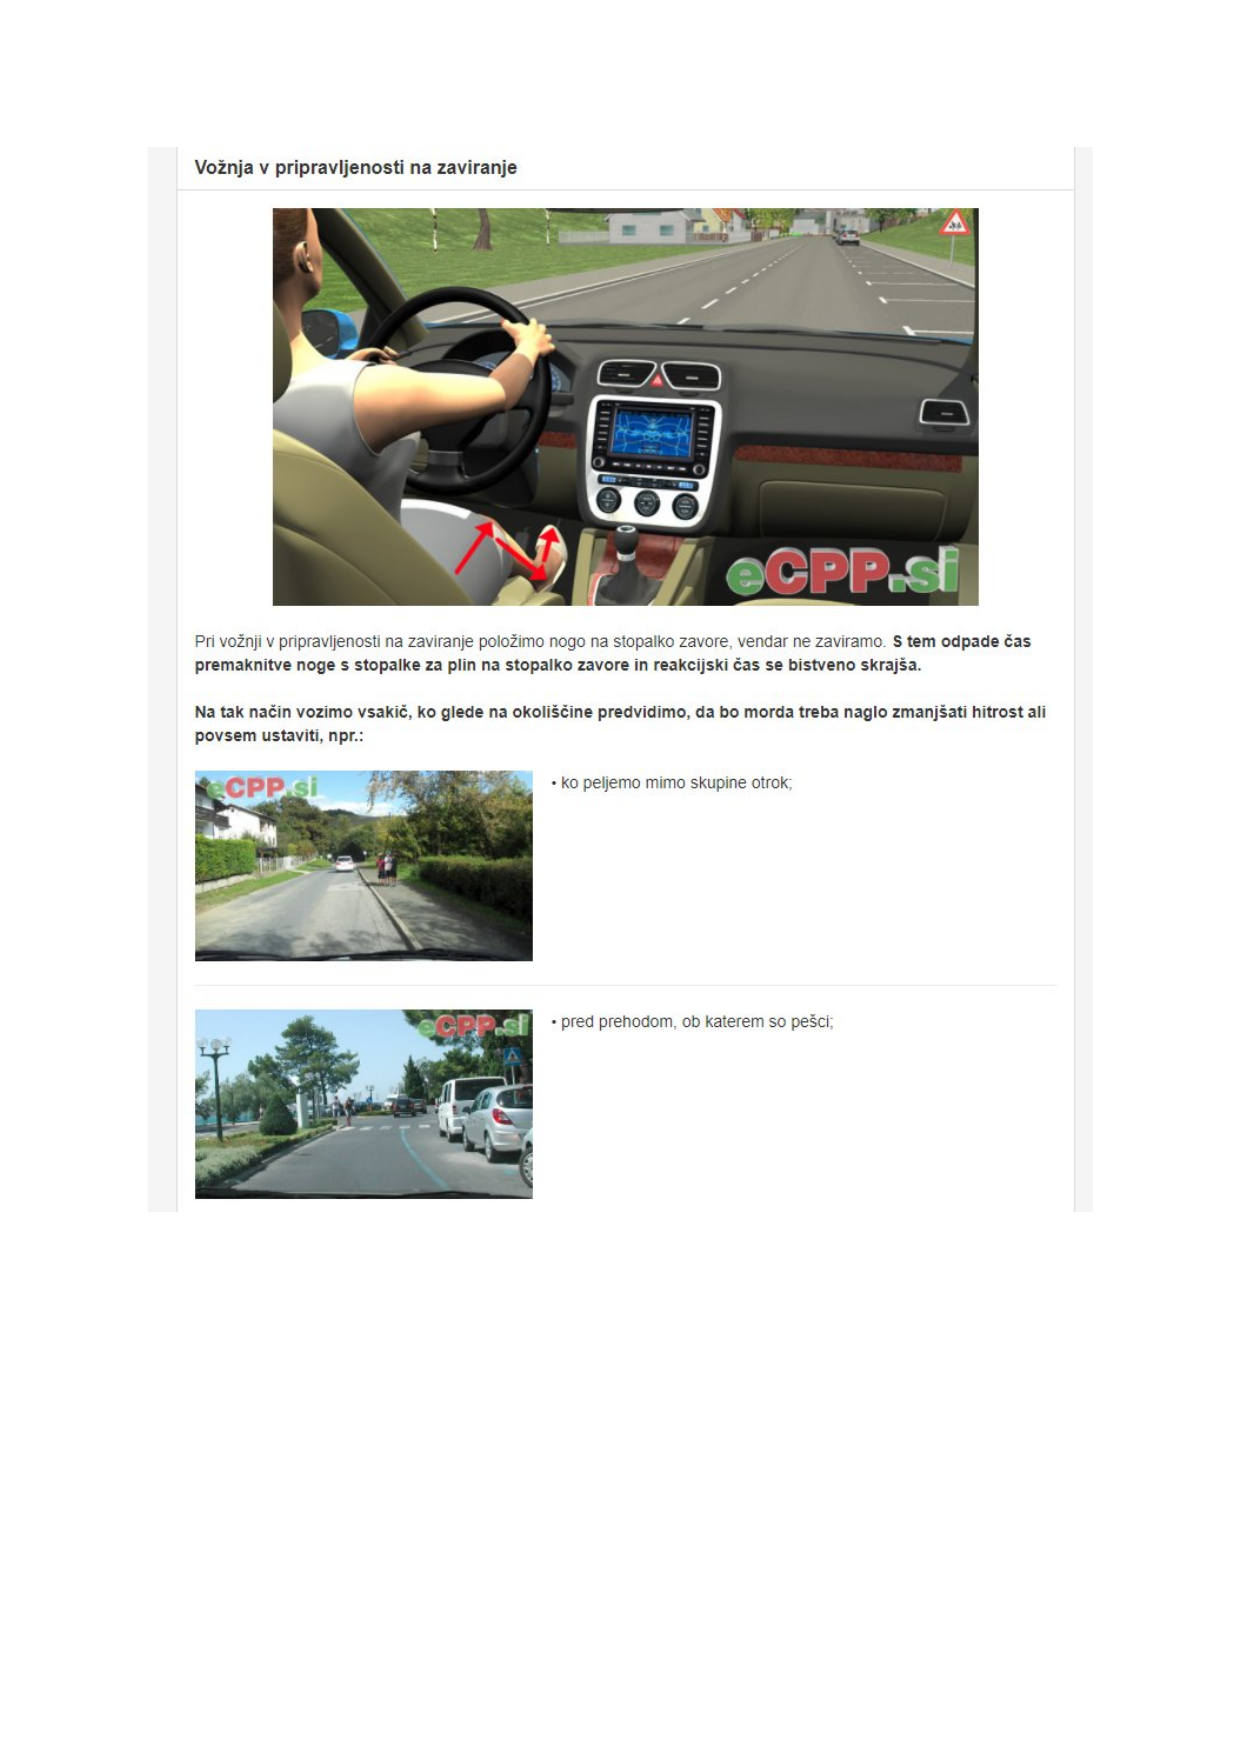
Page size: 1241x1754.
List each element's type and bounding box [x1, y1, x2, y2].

picture [147, 147, 1093, 1212]
